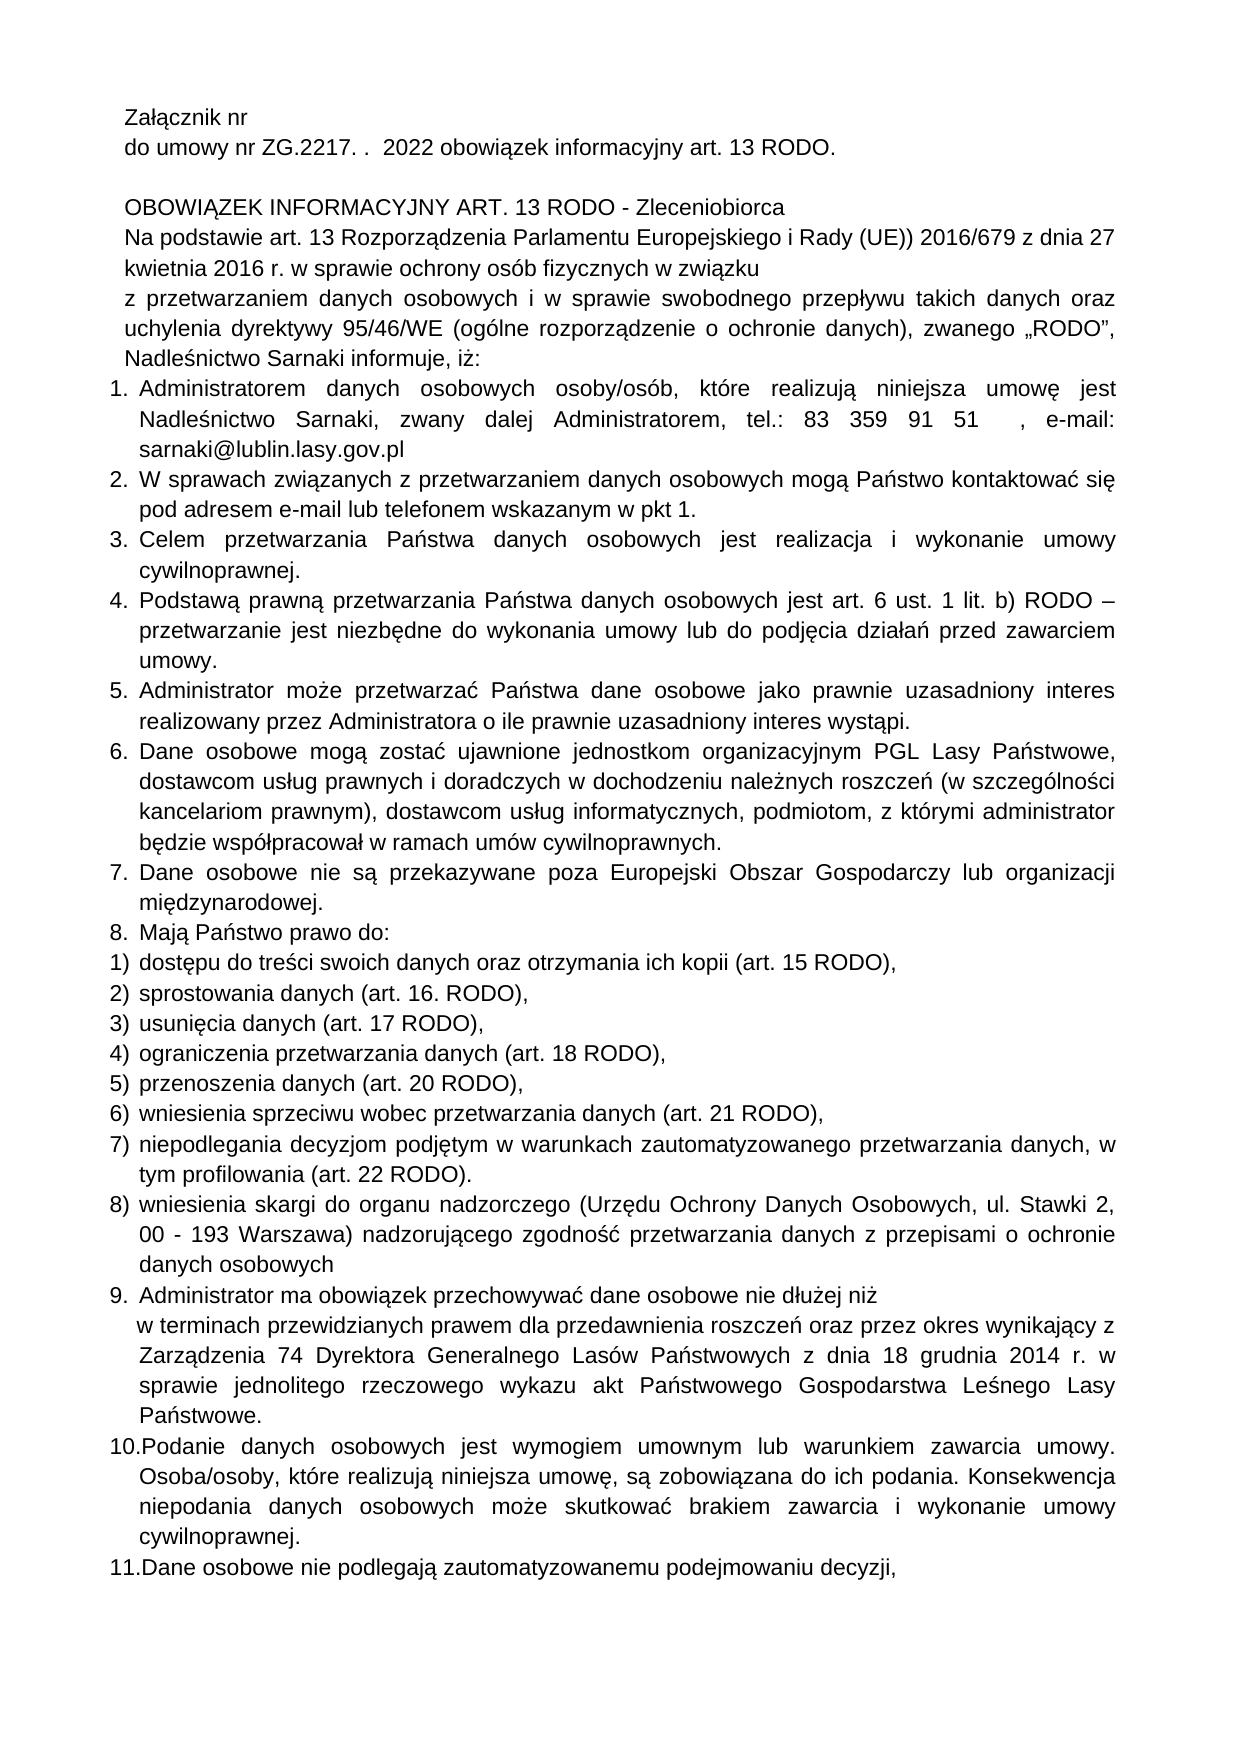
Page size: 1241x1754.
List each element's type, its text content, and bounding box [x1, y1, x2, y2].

text OBOWIĄZEK INFORMACYJNY ART. 13 RODO - Zleceniobiorca [124, 194, 1116, 220]
text 7) niepodlegania decyzjom podjętym w warunkach zautomatyzowanego przetwarzania danych, w tym profilowania (art. 22 RODO). [109, 1131, 1116, 1187]
text 5) przenoszenia danych (art. 20 RODO), [109, 1070, 1116, 1096]
text 6) wniesienia sprzeciwu wobec przetwarzania danych (art. 21 RODO), [109, 1100, 1116, 1127]
text z przetwarzaniem danych osobowych i w sprawie swobodnego przepływu takich danych oraz uchylenia dyrektywy 95/46/WE (ogólne rozporządzenie o ochronie danych), zwanego „RODO”, Nadleśnictwo Sarnaki informuje, iż: [124, 285, 1116, 371]
text 11.Dane osobowe nie podlegają zautomatyzowanemu podejmowaniu decyzji, [109, 1553, 1116, 1580]
text Na podstawie art. 13 Rozporządzenia Parlamentu Europejskiego i Rady (UE)) 2016/679 z dnia 27 kwietnia 2016 r. w sprawie ochrony osób fizycznych w związku [124, 224, 1116, 281]
text 9. Administrator ma obowiązek przechowywać dane osobowe nie dłużej niż [109, 1282, 1116, 1308]
text 1) dostępu do treści swoich danych oraz otrzymania ich kopii (art. 15 RODO), [109, 949, 1116, 976]
text 7. Dane osobowe nie są przekazywane poza Europejski Obszar Gospodarczy lub organizacji międzynarodowej. [109, 859, 1116, 915]
text 10.Podanie danych osobowych jest wymogiem umownym lub warunkiem zawarcia umowy. Osoba/osoby, które realizują niniejsza umowę, są zobowiązana do ich podania. Konsekwencja niepodania danych osobowych może skutkować brakiem zawarcia i wykonanie umowy cywilnoprawnej. [109, 1433, 1116, 1549]
text 5. Administrator może przetwarzać Państwa dane osobowe jako prawnie uzasadniony interes realizowany przez Administratora o ile prawnie uzasadniony interes wystąpi. [109, 677, 1116, 734]
text Załącznik nr [124, 103, 1116, 130]
text 1. Administratorem danych osobowych osoby/osób, które realizują niniejsza umowę jest Nadleśnictwo Sarnaki, zwany dalej Administratorem, tel.: 83 359 91 51 , e-mail: sarnaki@lublin.lasy.gov.pl [109, 375, 1116, 462]
text 4. Podstawą prawną przetwarzania Państwa danych osobowych jest art. 6 ust. 1 lit. b) RODO – przetwarzanie jest niezbędne do wykonania umowy lub do podjęcia działań przed zawarciem umowy. [109, 587, 1116, 673]
text 3. Celem przetwarzania Państwa danych osobowych jest realizacja i wykonanie umowy cywilnoprawnej. [109, 526, 1116, 583]
text do umowy nr ZG.2217. . 2022 obowiązek informacyjny art. 13 RODO. [124, 134, 1116, 160]
text 2. W sprawach związanych z przetwarzaniem danych osobowych mogą Państwo kontaktować się pod adresem e-mail lub telefonem wskazanym w pkt 1. [109, 466, 1116, 522]
text 6. Dane osobowe mogą zostać ujawnione jednostkom organizacyjnym PGL Lasy Państwowe, dostawcom usług prawnych i doradczych w dochodzeniu należnych roszczeń (w szczególności kancelariom prawnym), dostawcom usług informatycznych, podmiotom, z którymi administrator będzie współpracował w ramach umów cywilnoprawnych. [109, 738, 1116, 855]
text w terminach przewidzianych prawem dla przedawnienia roszczeń oraz przez okres wynikający z Zarządzenia 74 Dyrektora Generalnego Lasów Państwowych z dnia 18 grudnia 2014 r. w sprawie jednolitego rzeczowego wykazu akt Państwowego Gospodarstwa Leśnego Lasy Państwowe. [109, 1312, 1116, 1429]
text 3) usunięcia danych (art. 17 RODO), [109, 1010, 1116, 1036]
text 8. Mają Państwo prawo do: [109, 919, 1116, 945]
text 2) sprostowania danych (art. 16. RODO), [109, 979, 1116, 1006]
text 8) wniesienia skargi do organu nadzorczego (Urzędu Ochrony Danych Osobowych, ul. Stawki 2, 00 - 193 Warszawa) nadzorującego zgodność przetwarzania danych z przepisami o ochronie danych osobowych [109, 1191, 1116, 1278]
text 4) ograniczenia przetwarzania danych (art. 18 RODO), [109, 1040, 1116, 1066]
